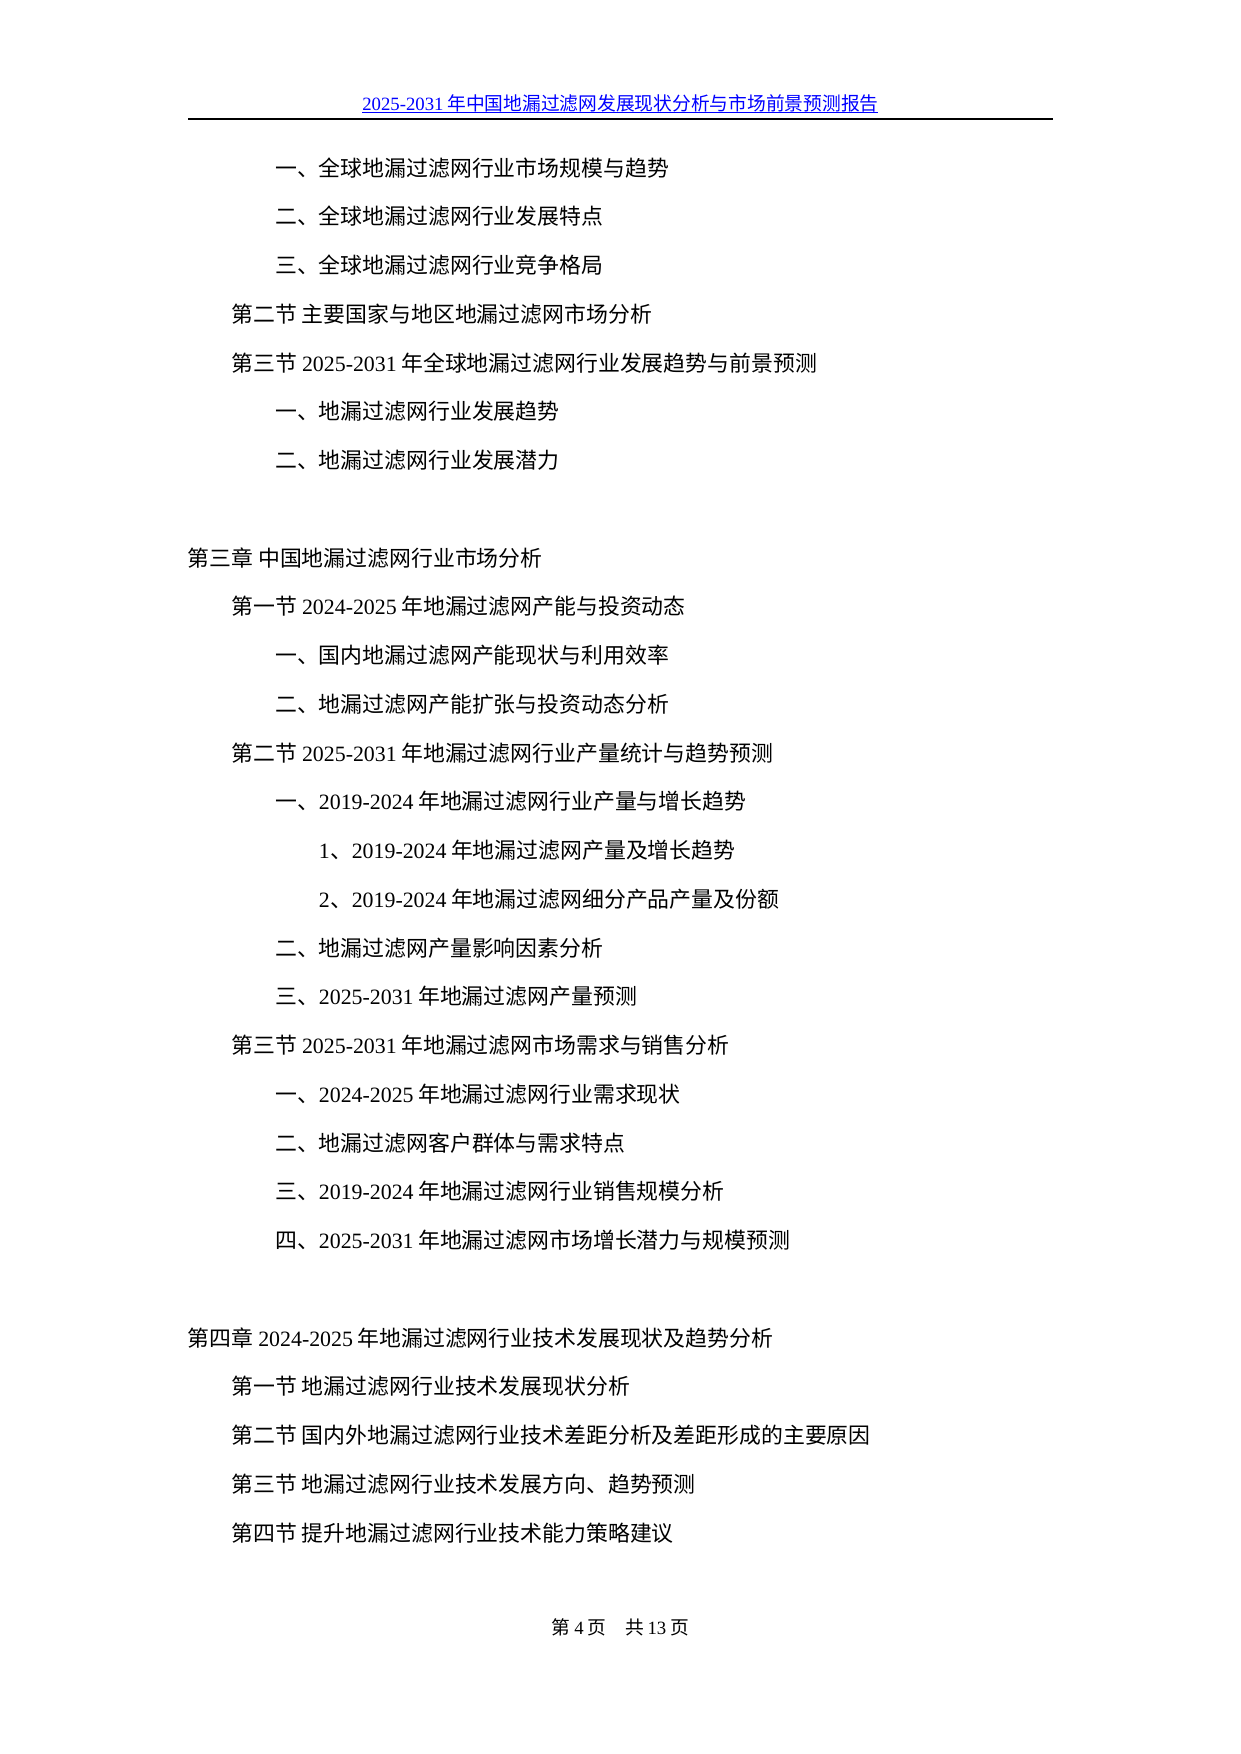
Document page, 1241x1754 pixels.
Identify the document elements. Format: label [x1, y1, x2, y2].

text [187, 150, 1053, 1548]
